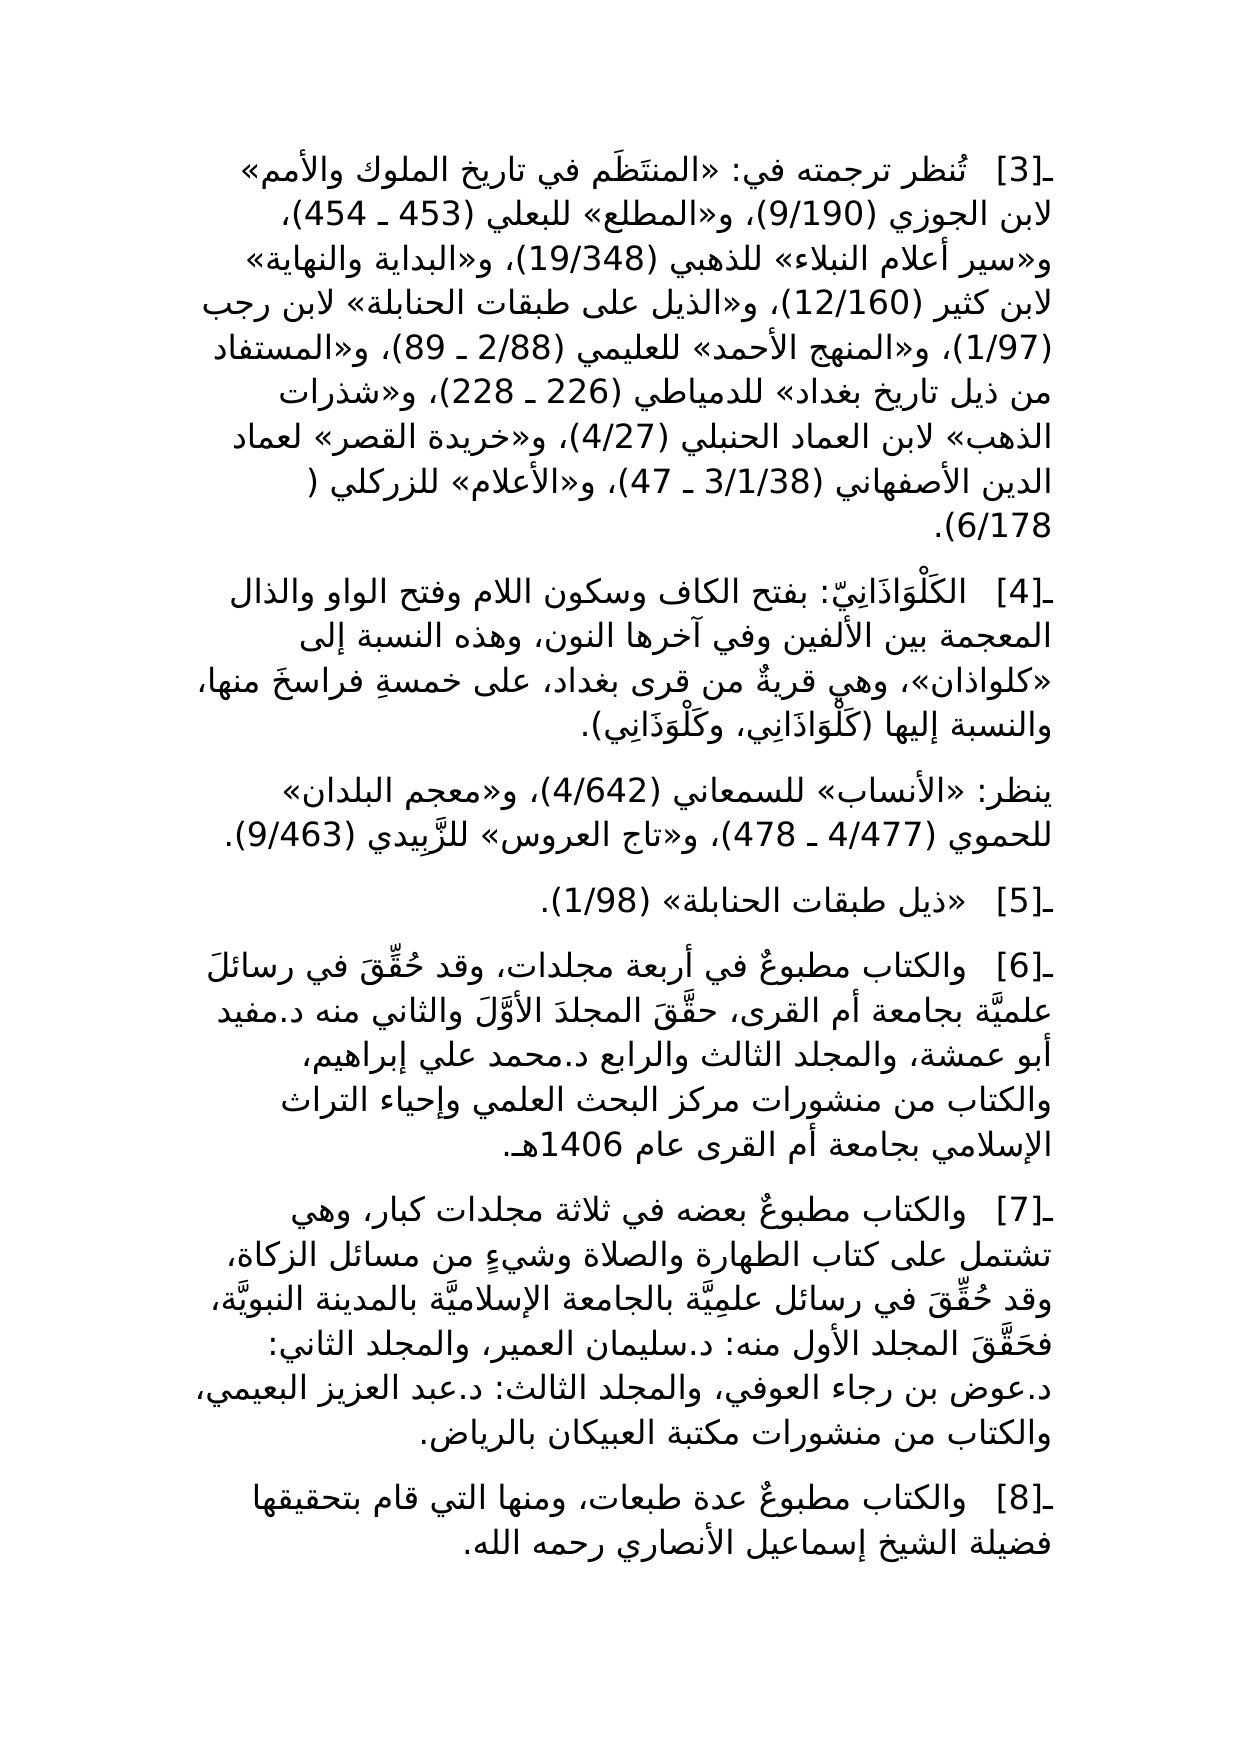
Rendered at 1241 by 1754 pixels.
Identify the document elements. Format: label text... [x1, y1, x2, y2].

text ينظر: «الأنساب» للسمعاني (4/642)، و«معجم البلدان» للحموي (4/477 ـ 478)، و«تاج العروس» للزَّبِيدي (9/463). [187, 771, 1053, 855]
text ـ[6] والكتاب مطبوعٌ في أربعة مجلدات، وقد حُقِّقَ في رسائلَ علميَّة بجامعة أم القرى، حقَّقَ المجلدَ الأوَّلَ والثاني منه د.مفيد أبو عمشة، والمجلد الثالث والرابع د.محمد علي إبراهيم، والكتاب من منشورات مركز البحث العلمي وإحياء التراث الإسلامي بجامعة أم القرى عام 1406هـ. [187, 947, 1053, 1164]
text ـ[4] الكَلْوَاذَانِيّ: بفتح الكاف وسكون اللام وفتح الواو والذال المعجمة بين الألفين وفي آخرها النون، وهذه النسبة إلى «كلواذان»، وهي قريةٌ من قرى بغداد، على خمسةِ فراسخَ منها، والنسبة إليها (كَلْوَاذَانِي، وكَلْوَذَانِي). [187, 572, 1053, 745]
text ـ[3] تُنظر ترجمته في: «المنتَظَم في تاريخ الملوك والأمم» لابن الجوزي (9/190)، و«المطلع» للبعلي (453 ـ 454)، و«سير أعلام النبلاء» للذهبي (19/348)، و«البداية والنهاية» لابن كثير (12/160)، و«الذيل على طبقات الحنابلة» لابن رجب (1/97)، و«المنهج الأحمد» للعليمي (2/88 ـ 89)، و«المستفاد من ذيل تاريخ بغداد» للدمياطي (226 ـ 228)، و«شذرات الذهب» لابن العماد الحنبلي (4/27)، و«خريدة القصر» لعماد الدين الأصفهاني (3/1/38 ـ 47)، و«الأعلام» للزركلي (6/178). [187, 150, 1053, 546]
text ـ[7] والكتاب مطبوعٌ بعضه في ثلاثة مجلدات كبار، وهي تشتمل على كتاب الطهارة والصلاة وشيءٍ من مسائل الزكاة، وقد حُقِّقَ في رسائل علمِيَّة بالجامعة الإسلاميَّة بالمدينة النبويَّة، فحَقَّقَ المجلد الأول منه: د.سليمان العمير، والمجلد الثاني: د.عوض بن رجاء العوفي، والمجلد الثالث: د.عبد العزيز البعيمي، والكتاب من منشورات مكتبة العبيكان بالرياض. [187, 1190, 1053, 1452]
text ـ[5] «ذيل طبقات الحنابلة» (1/98). [187, 881, 1053, 920]
text ـ[8] والكتاب مطبوعٌ عدة طبعات، ومنها التي قام بتحقيقها فضيلة الشيخ إسماعيل الأنصاري رحمه الله. [187, 1479, 1053, 1562]
